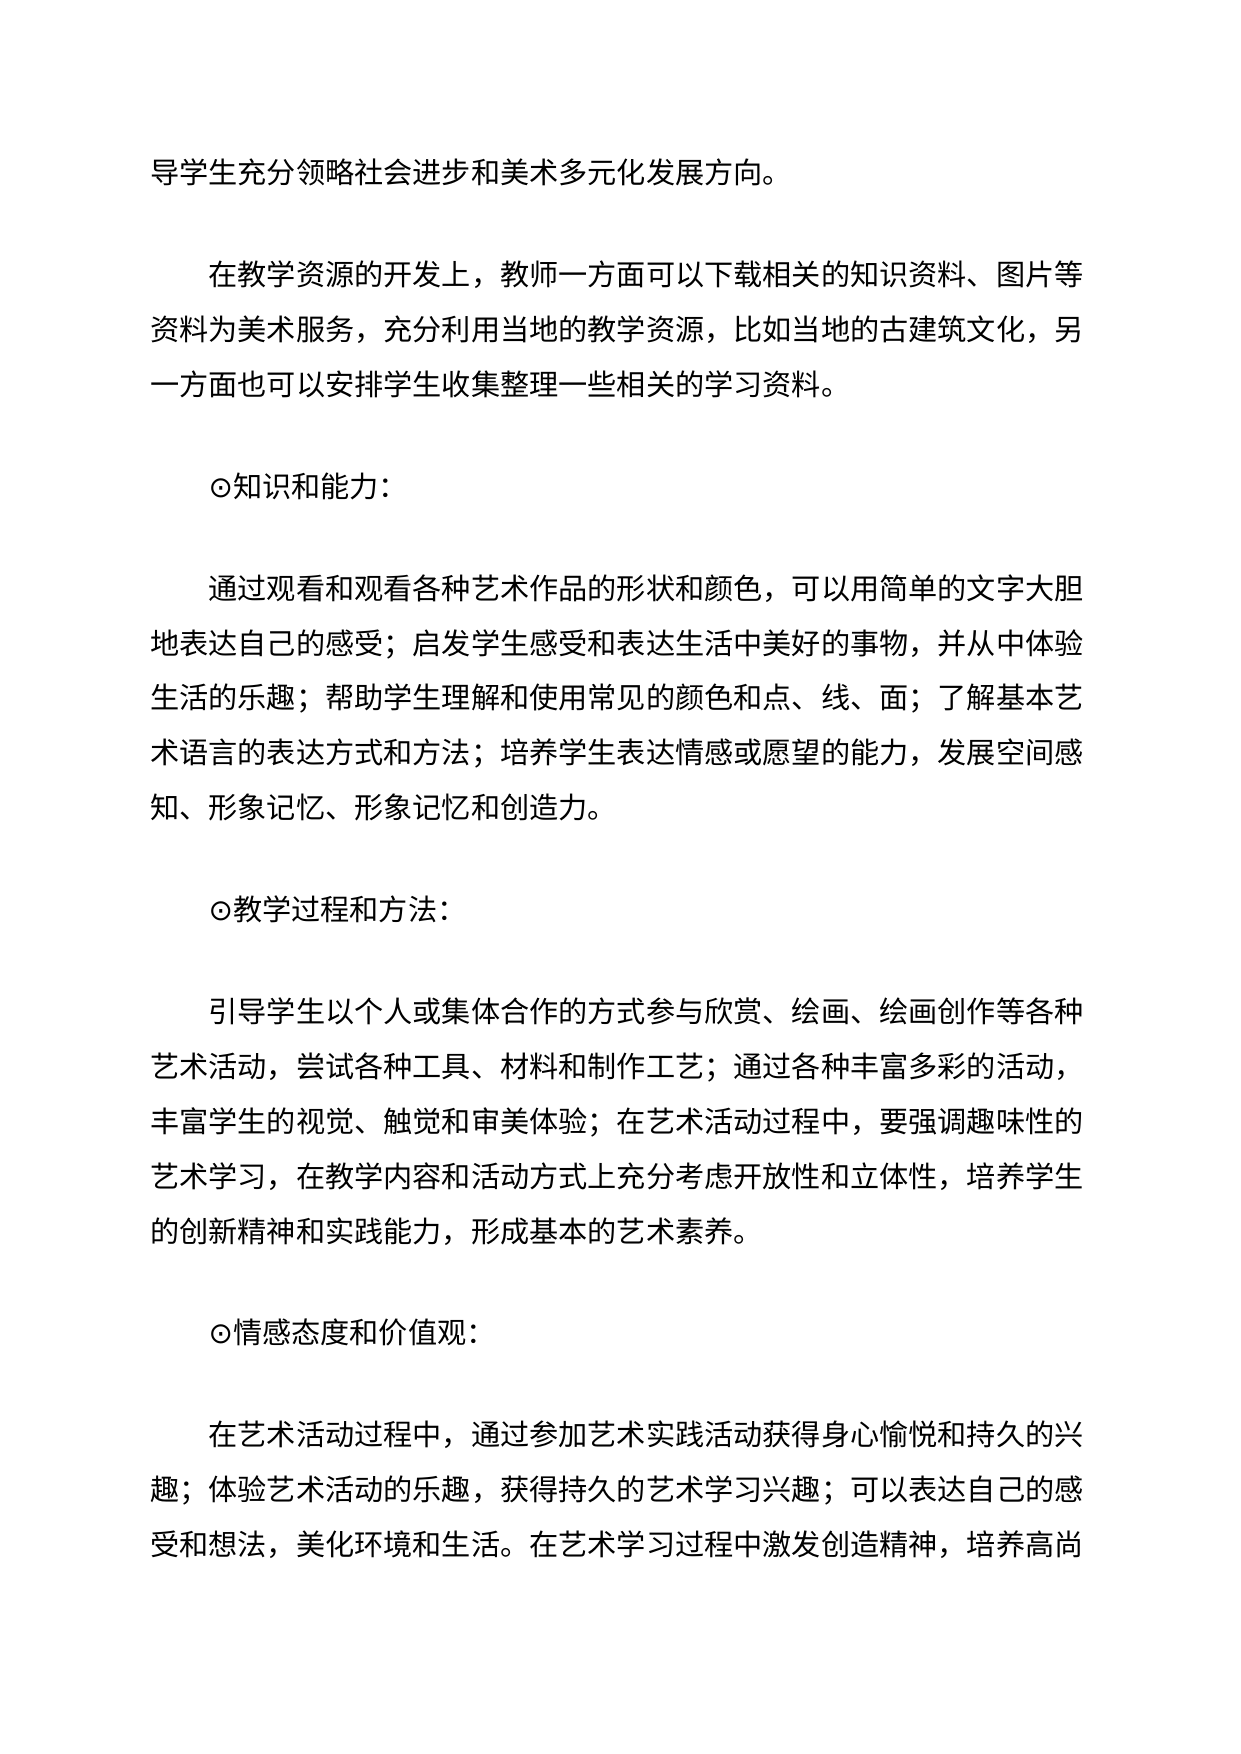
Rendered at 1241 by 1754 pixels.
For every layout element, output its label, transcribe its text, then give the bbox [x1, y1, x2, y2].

text ⊙知识和能力： [150, 463, 1090, 506]
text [150, 150, 1090, 192]
text 在教学资源的开发上，教师一方面可以下载相关的知识资料、图片等资料为美术服务，充分利用当地的教学资源，比如当地的古建筑文化，另一方面也可以安排学生收集整理一些相关的学习资料。 [150, 252, 1090, 404]
text 引导学生以个人或集体合作的方式参与欣赏、绘画、绘画创作等各种艺术活动，尝试各种工具、材料和制作工艺；通过各种丰富多彩的活动，丰富学生的视觉、触觉和审美体验；在艺术活动过程中，要强调趣味性的艺术学习，在教学内容和活动方式上充分考虑开放性和立体性，培养学生的创新精神和实践能力，形成基本的艺术素养。 [150, 989, 1090, 1251]
text 通过观看和观看各种艺术作品的形状和颜色，可以用简单的文字大胆地表达自己的感受；启发学生感受和表达生活中美好的事物，并从中体验生活的乐趣；帮助学生理解和使用常见的颜色和点、线、面；了解基本艺术语言的表达方式和方法；培养学生表达情感或愿望的能力，发展空间感知、形象记忆、形象记忆和创造力。 [150, 565, 1090, 827]
text ⊙情感态度和价值观： [150, 1310, 1090, 1352]
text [150, 1412, 1090, 1564]
text ⊙教学过程和方法： [150, 887, 1090, 929]
